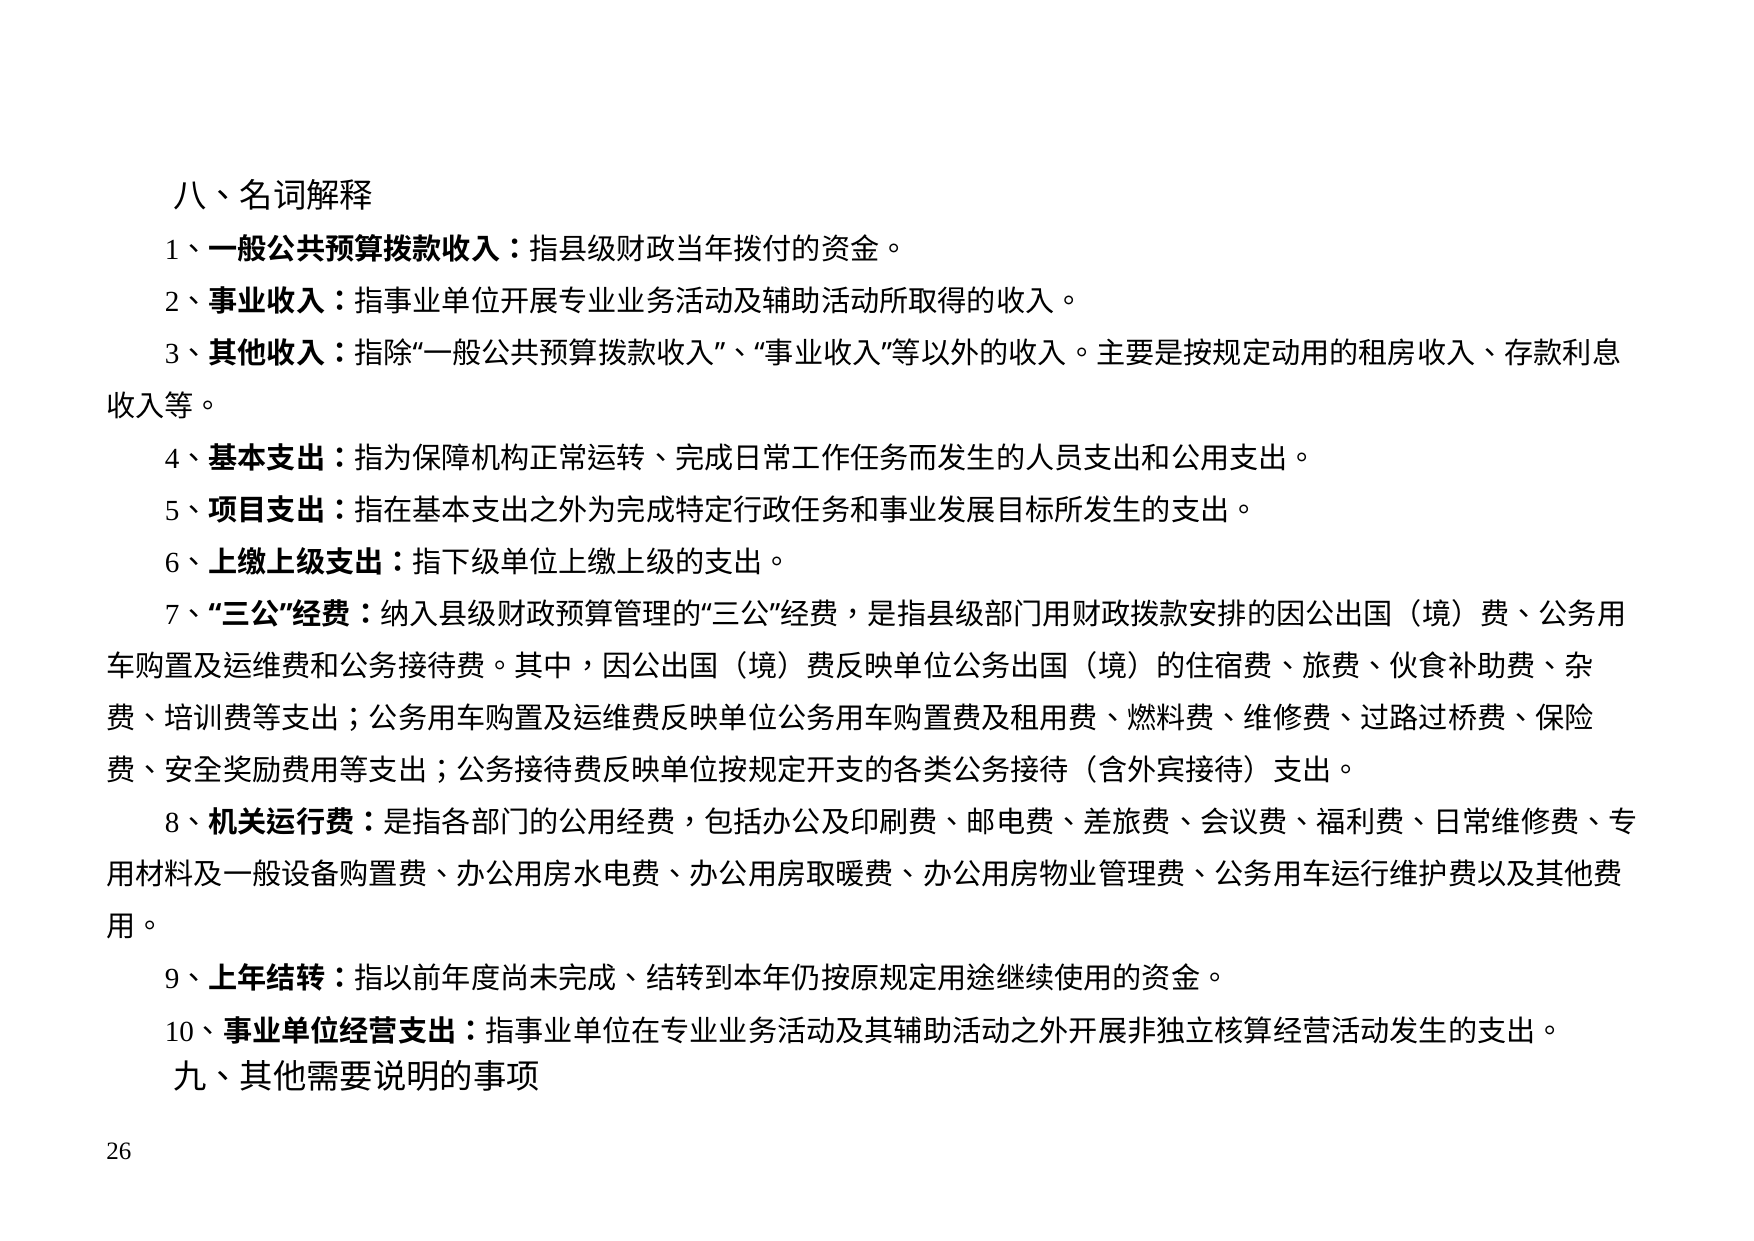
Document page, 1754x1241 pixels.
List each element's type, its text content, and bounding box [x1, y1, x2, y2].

text 6、上缴上级支出：指下级单位上缴上级的支出。 [106, 531, 1648, 583]
text 4、基本支出：指为保障机构正常运转、完成日常工作任务而发生的人员支出和公用支出。 [106, 426, 1648, 478]
text 九、其他需要说明的事项 [106, 1052, 1648, 1098]
text 5、项目支出：指在基本支出之外为完成特定行政任务和事业发展目标所发生的支出。 [106, 478, 1648, 531]
text 2、事业收入：指事业单位开展专业业务活动及辅助活动所取得的收入。 [106, 270, 1648, 322]
text 八、名词解释 [106, 172, 1648, 217]
text 9、上年结转：指以前年度尚未完成、结转到本年仍按原规定用途继续使用的资金。 [106, 947, 1648, 999]
text 3、其他收入：指除“一般公共预算拨款收入”、“事业收入”等以外的收入。主要是按规定动用的租房收入、存款利息收入等。 [106, 322, 1648, 426]
text 8、机关运行费：是指各部门的公用经费，包括办公及印刷费、邮电费、差旅费、会议费、福利费、日常维修费、专用材料及一般设备购置费、办公用房水电费、办公用房取暖费、办公用房物业管理费、公务用车运行维护费以及其他费用。 [106, 791, 1648, 947]
text 10、事业单位经营支出：指事业单位在专业业务活动及其辅助活动之外开展非独立核算经营活动发生的支出。 [106, 999, 1648, 1051]
text 1、一般公共预算拨款收入：指县级财政当年拨付的资金。 [106, 218, 1648, 270]
text 7、“三公”经费：纳入县级财政预算管理的“三公”经费，是指县级部门用财政拨款安排的因公出国（境）费、公务用车购置及运维费和公务接待费。其中，因公出国（境）费反映单位公务出国（境）的住宿费、旅费、伙食补助费、杂费、培训费等支出；公务用车购置及运维费反映单位公务用车购置费及租用费、燃料费、维修费、过路过桥费、保险费、安全奖励费用等支出；公务接待费反映单位按规定开支的各类公务接待（含外宾接待）支出。 [106, 583, 1648, 791]
